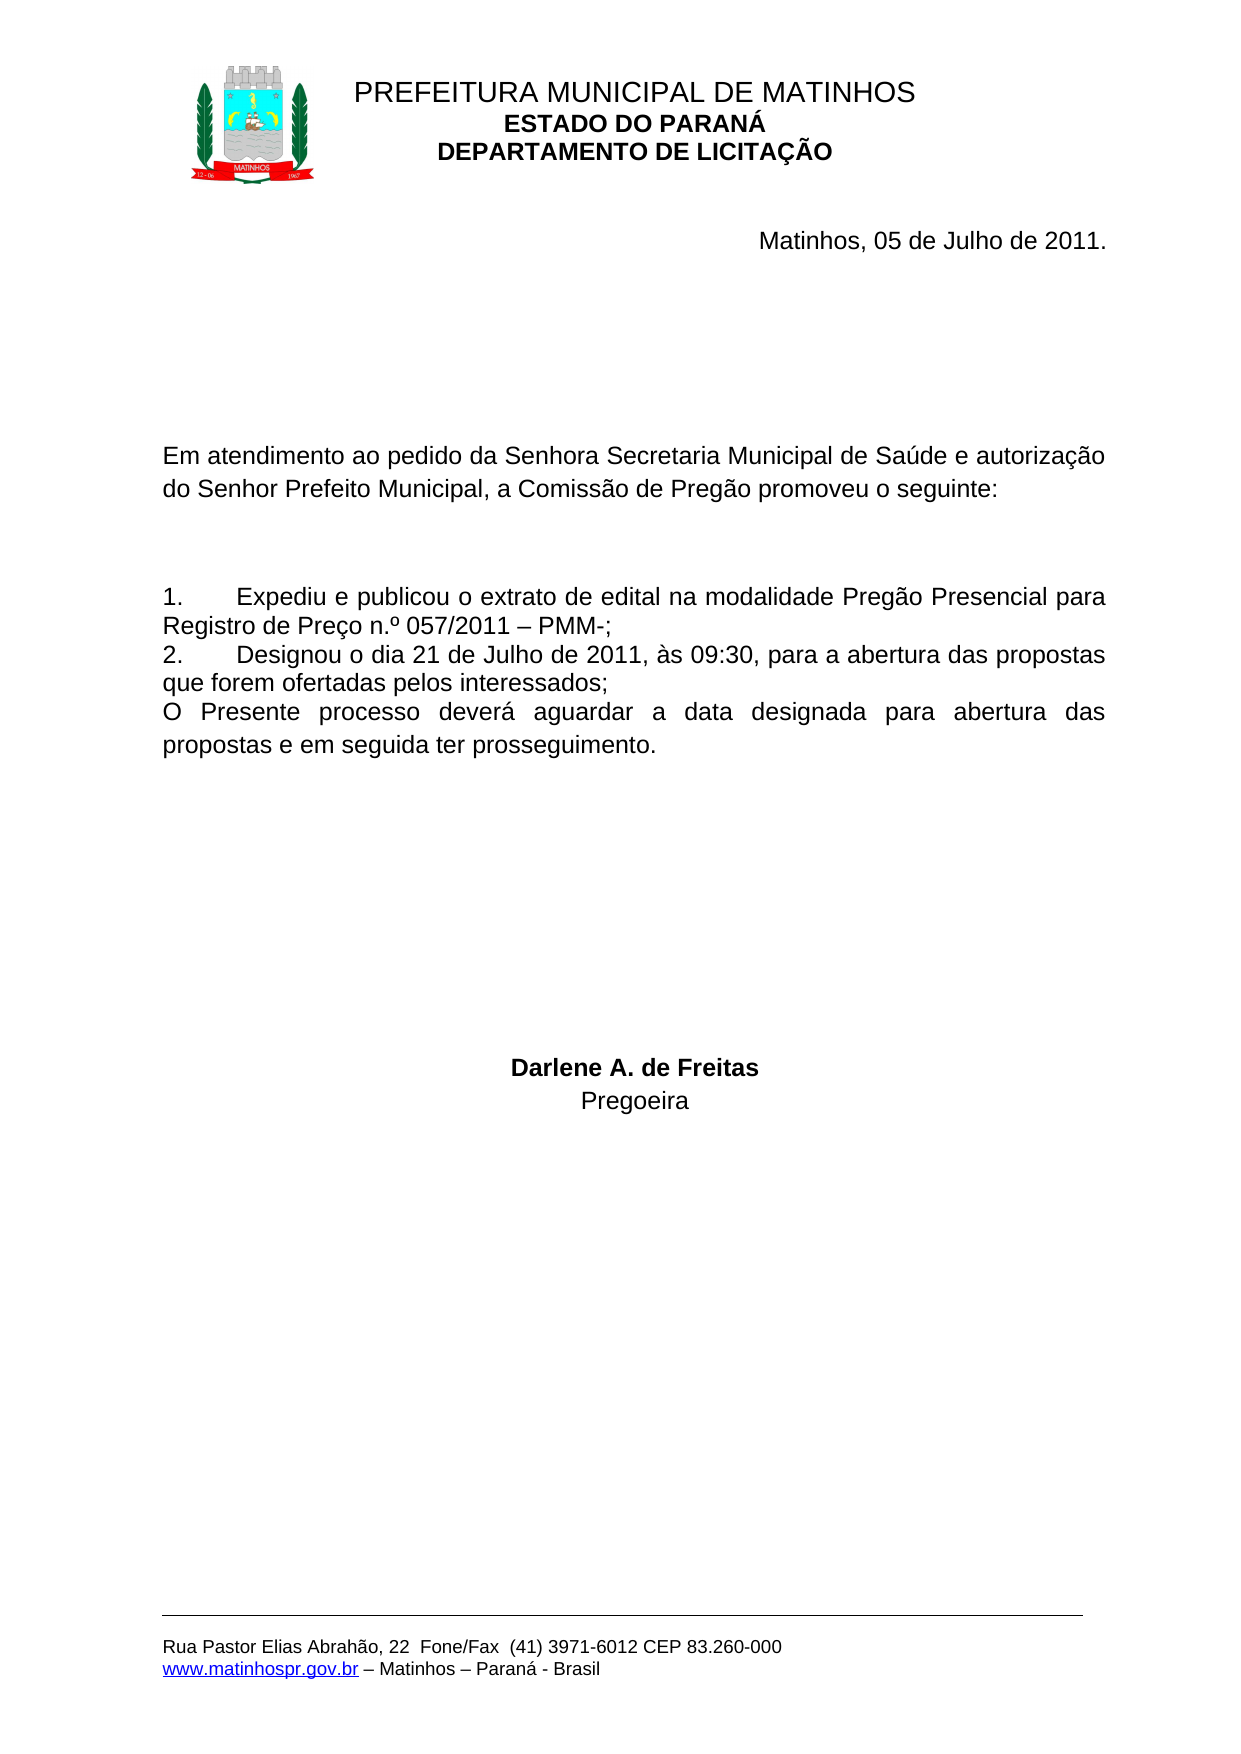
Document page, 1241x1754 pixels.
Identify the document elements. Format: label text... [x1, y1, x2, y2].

text Em atendimento ao pedido da Senhora Secretaria Municipal de Saúde e autorização do Senhor Prefeito Municipal, a Comissão de Pregão promoveu o seguinte: [162, 441, 1107, 503]
text O Presente processo deverá aguardar a data designada para abertura das propostas e em seguida ter prosseguimento. [162, 697, 1107, 759]
text Darlene A. de Freitas [162, 1053, 1107, 1082]
text Pregoeira [162, 1086, 1107, 1115]
text Matinhos, 05 de Julho de 2011. [162, 226, 1107, 255]
list Expediu e publicou o extrato de edital na modalidade Pregão Presencial para Registro de Preço n.º 057/2011 – PMM-; [162, 582, 1107, 639]
list Designou o dia 21 de Julho de 2011, às 09:30, para a abertura das propostas que forem ofertadas pelos interessados; [162, 639, 1107, 697]
picture [191, 66, 314, 184]
